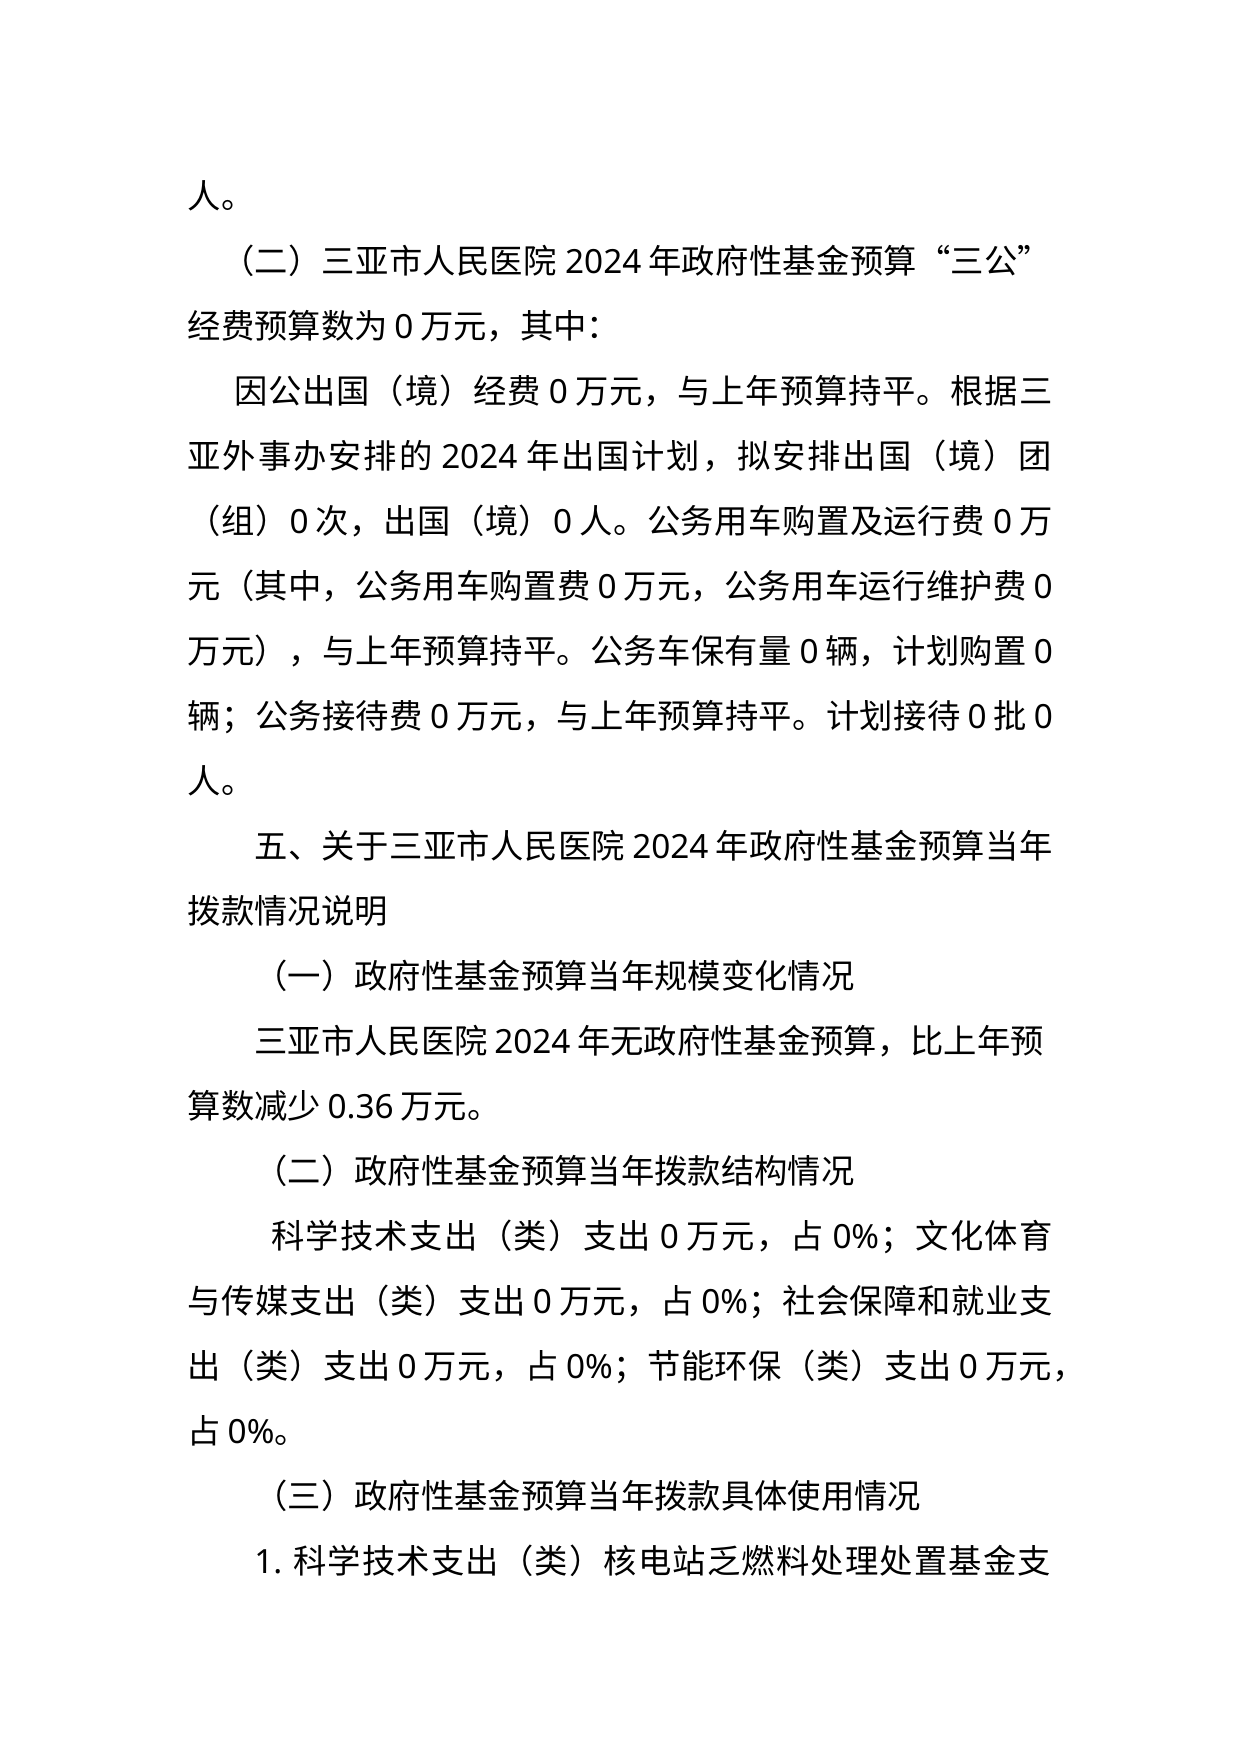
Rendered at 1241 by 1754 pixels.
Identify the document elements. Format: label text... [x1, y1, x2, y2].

text 科学技术支出（类）支出0万元，占0%；文化体育与传媒支出（类）支出0万元，占0%；社会保障和就业支出（类）支出0万元，占0%；节能环保（类）支出0万元，占0%。 [187, 1202, 1053, 1462]
text 三亚市人民医院2024年无政府性基金预算，比上年预算数减少0.36万元。 [187, 1007, 1053, 1137]
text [187, 162, 1053, 227]
text （二）三亚市人民医院2024年政府性基金预算“三公”经费预算数为0万元，其中： [187, 227, 1053, 357]
text （三）政府性基金预算当年拨款具体使用情况 [187, 1462, 1053, 1527]
text （二）政府性基金预算当年拨款结构情况 [187, 1137, 1053, 1202]
text 五、关于三亚市人民医院2024年政府性基金预算当年拨款情况说明 [187, 812, 1053, 942]
text （一）政府性基金预算当年规模变化情况 [187, 942, 1053, 1007]
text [187, 1527, 1053, 1592]
